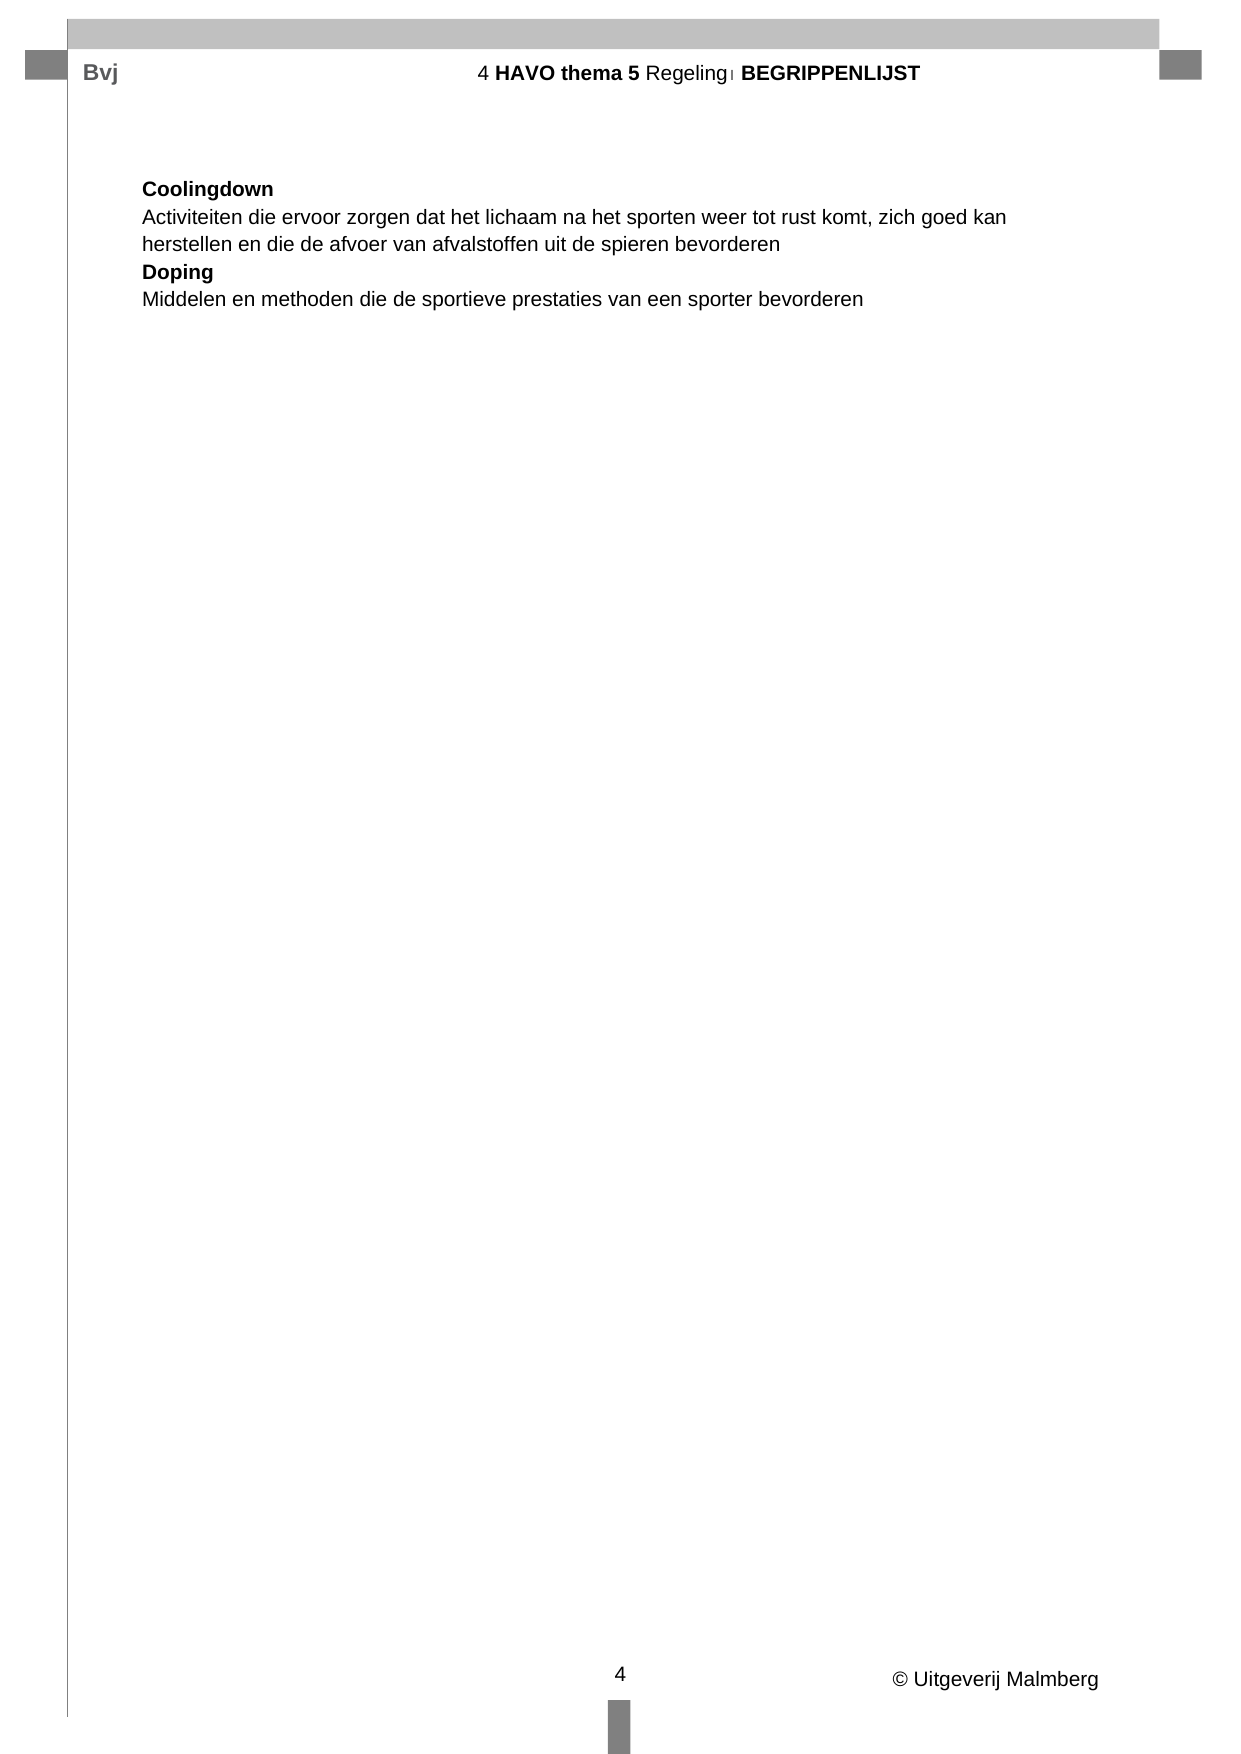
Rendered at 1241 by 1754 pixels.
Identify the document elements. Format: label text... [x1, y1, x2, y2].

text Doping [142, 260, 1098, 284]
text Middelen en methoden die de sportieve prestaties van een sporter bevorderen [142, 287, 1098, 311]
text Coolingdown [142, 177, 1098, 201]
text Activiteiten die ervoor zorgen dat het lichaam na het sporten weer tot rust komt, zich goed kan herstellen en die de afvoer van afvalstoffen uit de spieren bevorderen [142, 205, 1098, 256]
